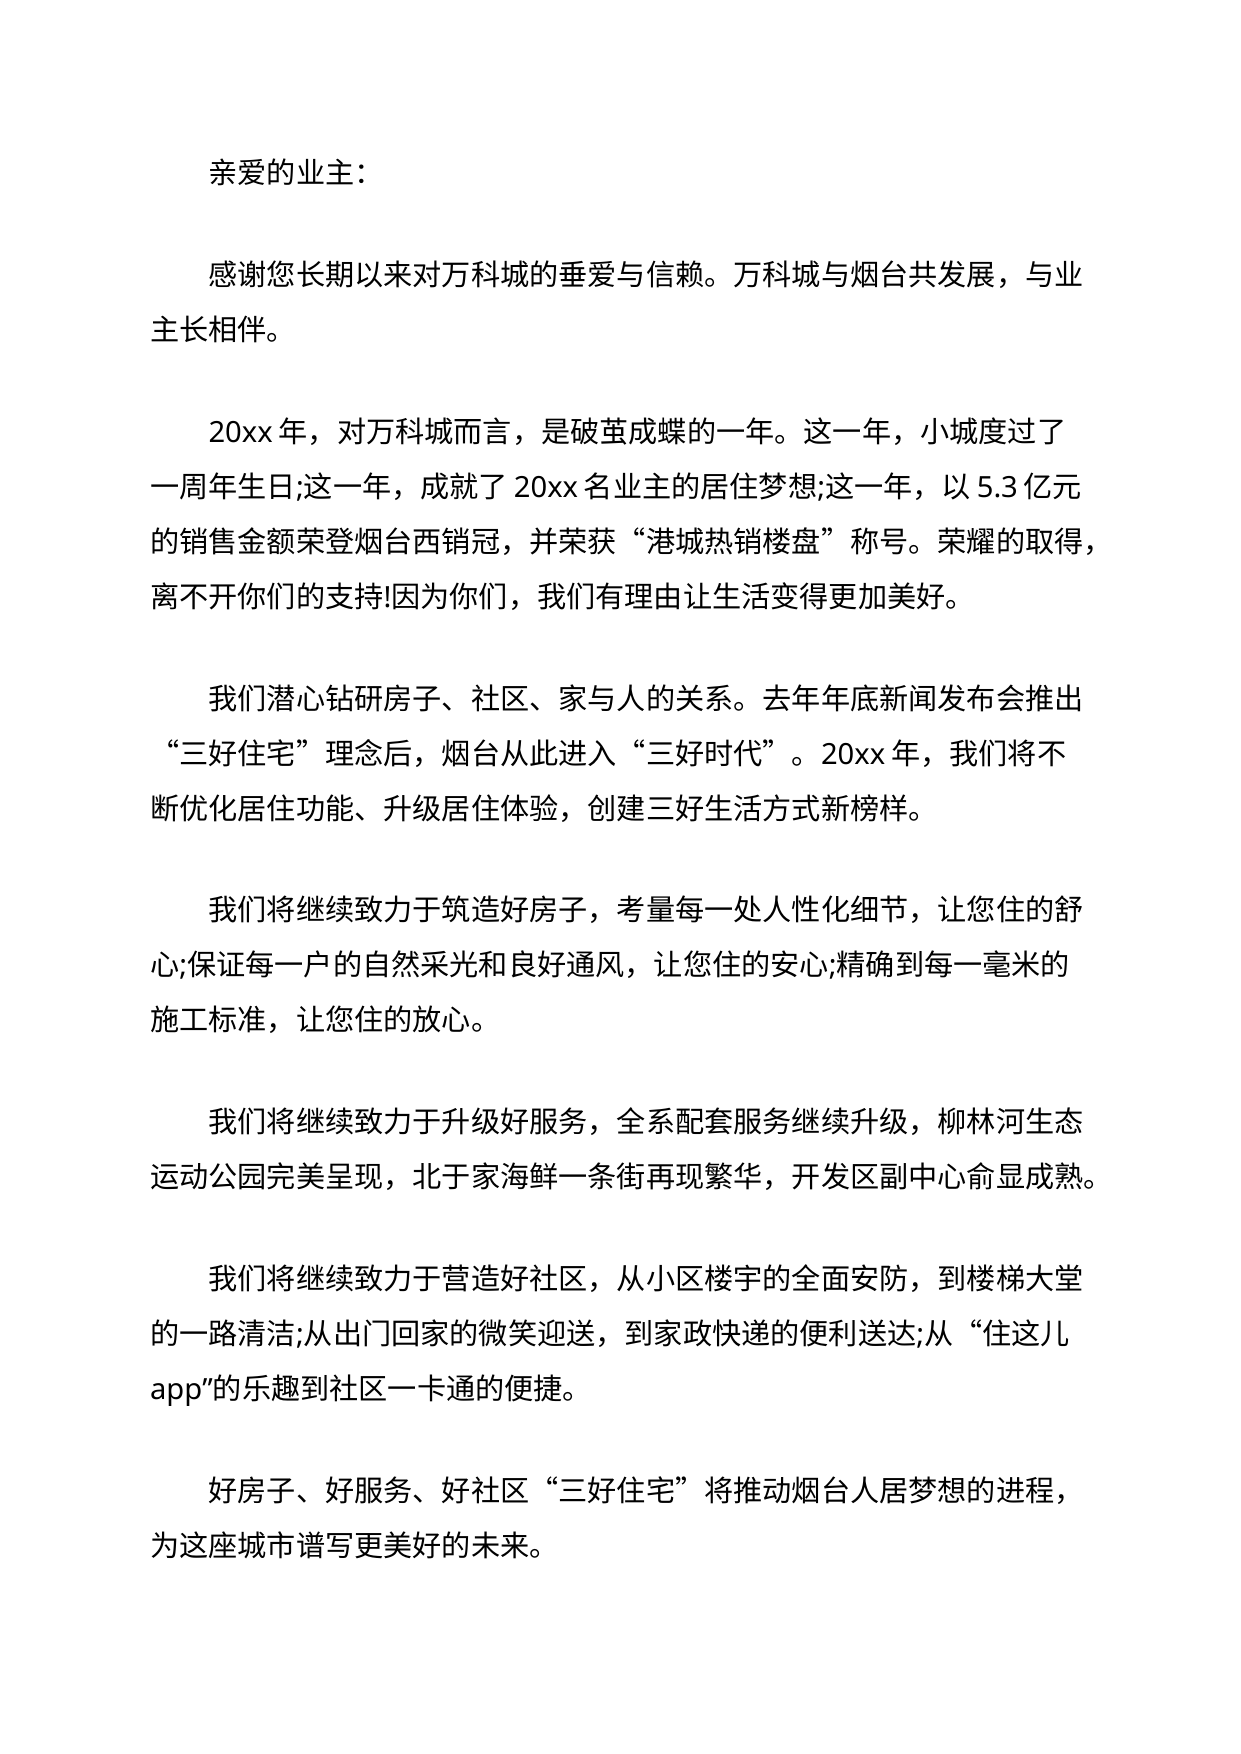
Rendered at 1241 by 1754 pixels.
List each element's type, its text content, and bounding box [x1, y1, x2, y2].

text 我们将继续致力于筑造好房子，考量每一处人性化细节，让您住的舒心;保证每一户的自然采光和良好通风，让您住的安心;精确到每一毫米的施工标准，让您住的放心。 [150, 887, 1090, 1039]
text 我们将继续致力于升级好服务，全系配套服务继续升级，柳林河生态运动公园完美呈现，北于家海鲜一条街再现繁华，开发区副中心俞显成熟。 [150, 1099, 1090, 1196]
text 我们将继续致力于营造好社区，从小区楼宇的全面安防，到楼梯大堂的一路清洁;从出门回家的微笑迎送，到家政快递的便利送达;从“住这儿app”的乐趣到社区一卡通的便捷。 [150, 1255, 1090, 1408]
text 好房子、好服务、好社区“三好住宅”将推动烟台人居梦想的进程，为这座城市谱写更美好的未来。 [150, 1467, 1090, 1564]
text 感谢您长期以来对万科城的垂爱与信赖。万科城与烟台共发展，与业主长相伴。 [150, 252, 1090, 349]
text 我们潜心钻研房子、社区、家与人的关系。去年年底新闻发布会推出“三好住宅”理念后，烟台从此进入“三好时代”。20xx年，我们将不断优化居住功能、升级居住体验，创建三好生活方式新榜样。 [150, 675, 1090, 827]
text 20xx年，对万科城而言，是破茧成蝶的一年。这一年，小城度过了一周年生日;这一年，成就了20xx名业主的居住梦想;这一年，以5.3亿元的销售金额荣登烟台西销冠，并荣获“港城热销楼盘”称号。荣耀的取得，离不开你们的支持!因为你们，我们有理由让生活变得更加美好。 [150, 408, 1090, 616]
text 亲爱的业主： [150, 150, 1090, 192]
